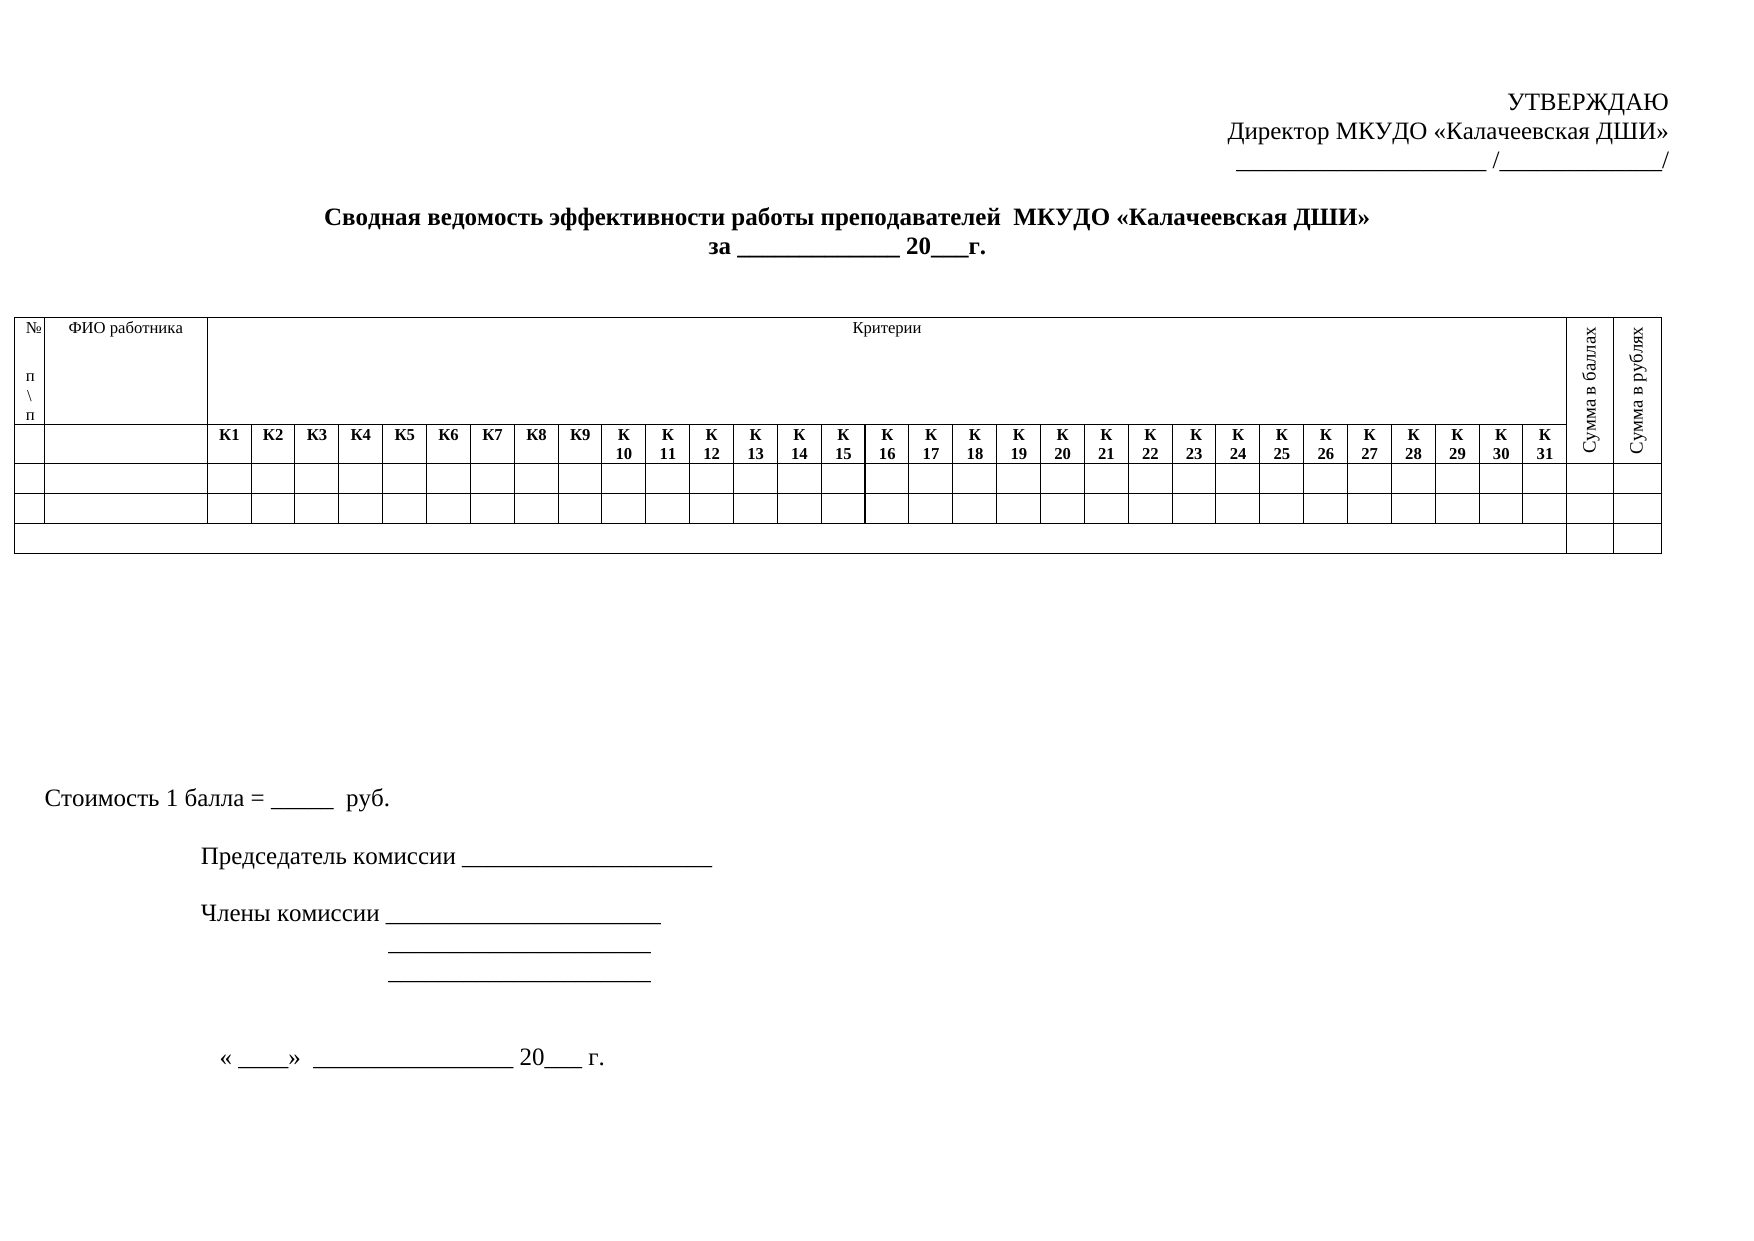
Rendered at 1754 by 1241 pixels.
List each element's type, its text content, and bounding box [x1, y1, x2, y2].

table_cell [252, 494, 294, 523]
table_cell [45, 494, 207, 523]
table_cell [1523, 464, 1566, 493]
table_header ФИО работника [45, 318, 207, 424]
table_cell [1173, 464, 1215, 493]
table_cell [295, 464, 338, 493]
text Директор МКУДО «Калачеевская ДШИ» [26, 116, 1669, 145]
table_cell К 16 [866, 425, 908, 463]
table_cell К 15 [822, 425, 864, 463]
table_cell К 24 [1216, 425, 1259, 463]
table_cell [1614, 464, 1661, 493]
text Члены комиссии ______________________ [26, 898, 1669, 927]
table_cell К2 [252, 425, 294, 463]
table_cell [1260, 494, 1303, 523]
table_cell [1085, 464, 1128, 493]
table_cell [953, 494, 996, 523]
table_cell [427, 464, 470, 493]
table_cell К 10 [602, 425, 645, 463]
table_cell [646, 464, 689, 493]
table_cell [866, 464, 908, 493]
table_cell К 19 [997, 425, 1040, 463]
table_cell [1348, 494, 1391, 523]
text Председатель комиссии ____________________ [26, 841, 1669, 870]
text _____________________ [26, 956, 1669, 985]
table_cell К5 [383, 425, 426, 463]
table_cell К 17 [909, 425, 952, 463]
table_cell [1173, 494, 1215, 523]
table_cell [953, 464, 996, 493]
table_cell [515, 464, 558, 493]
table_cell К 30 [1480, 425, 1522, 463]
table_cell [602, 464, 645, 493]
table_cell [1216, 494, 1259, 523]
table_cell [734, 464, 777, 493]
text УТВЕРЖДАЮ [26, 87, 1669, 116]
table_cell [1348, 464, 1391, 493]
table_cell [559, 494, 601, 523]
table_cell [690, 464, 733, 493]
table_cell [1085, 494, 1128, 523]
table_cell [559, 464, 601, 493]
table_cell [427, 494, 470, 523]
table_cell [646, 494, 689, 523]
text _____________________ [26, 927, 1669, 956]
table_cell [909, 494, 952, 523]
table_cell К 21 [1085, 425, 1128, 463]
table_cell [1436, 464, 1479, 493]
table_cell К4 [339, 425, 382, 463]
table_cell К 11 [646, 425, 689, 463]
table_cell К 18 [953, 425, 996, 463]
table_cell [1392, 464, 1435, 493]
table_header Сумма в рублях [1614, 318, 1661, 463]
table_cell [778, 464, 821, 493]
table_cell [45, 464, 207, 493]
table_cell [1614, 524, 1661, 552]
table_cell [1129, 494, 1172, 523]
table_cell [339, 494, 382, 523]
table_cell К6 [427, 425, 470, 463]
text за _____________ 20___г. [26, 231, 1669, 260]
table_cell К 28 [1392, 425, 1435, 463]
table_cell [339, 464, 382, 493]
table_cell [1216, 464, 1259, 493]
table_cell [45, 425, 207, 463]
table_cell [734, 494, 777, 523]
table_cell [383, 494, 426, 523]
table_cell [15, 464, 44, 493]
text Стоимость 1 балла = _____ руб. [44, 783, 1669, 812]
table_cell [252, 464, 294, 493]
table_cell [866, 494, 908, 523]
table_cell [15, 425, 44, 463]
table_cell [1567, 524, 1613, 552]
table_cell [471, 464, 514, 493]
table_cell К 12 [690, 425, 733, 463]
table_cell [208, 494, 251, 523]
table_cell К 25 [1260, 425, 1303, 463]
table_cell К3 [295, 425, 338, 463]
table_cell К 22 [1129, 425, 1172, 463]
text Сводная ведомость эффективности работы преподавателей МКУДО «Калачеевская ДШИ» [26, 202, 1669, 231]
table_cell [822, 494, 864, 523]
table_cell [1260, 464, 1303, 493]
table_cell К 29 [1436, 425, 1479, 463]
table_cell К 20 [1041, 425, 1084, 463]
table_cell [997, 464, 1040, 493]
table_cell К 31 [1523, 425, 1566, 463]
table_cell [690, 494, 733, 523]
table_cell [1480, 494, 1522, 523]
table_cell [1041, 464, 1084, 493]
table_cell [295, 494, 338, 523]
table_cell [15, 524, 1566, 552]
table_cell [1614, 494, 1661, 523]
table_cell К8 [515, 425, 558, 463]
table_cell [1567, 494, 1613, 523]
table_cell [1480, 464, 1522, 493]
table_cell [515, 494, 558, 523]
text « ____» ________________ 20___ г. [26, 1042, 1669, 1071]
table_cell К 13 [734, 425, 777, 463]
table_cell К9 [559, 425, 601, 463]
text ____________________ /_____________/ [26, 145, 1669, 173]
table_cell [383, 464, 426, 493]
table_cell [208, 464, 251, 493]
table_cell К 26 [1304, 425, 1347, 463]
table_cell К 14 [778, 425, 821, 463]
table_cell [1304, 464, 1347, 493]
table_cell [1523, 494, 1566, 523]
table_cell К 27 [1348, 425, 1391, 463]
table_header Критерии [208, 318, 1566, 424]
table_cell [1304, 494, 1347, 523]
table_cell [822, 464, 864, 493]
table_cell [1567, 464, 1613, 493]
table_cell К7 [471, 425, 514, 463]
table_cell [997, 494, 1040, 523]
table_cell [471, 494, 514, 523]
table_cell [1129, 464, 1172, 493]
table_cell [909, 464, 952, 493]
table_header Сумма в баллах [1567, 318, 1613, 463]
table_cell [602, 494, 645, 523]
table_header № п\п [15, 318, 44, 424]
table_cell К1 [208, 425, 251, 463]
table_cell [15, 494, 44, 523]
table_cell [1436, 494, 1479, 523]
table_cell [1392, 494, 1435, 523]
table_cell [1041, 494, 1084, 523]
table_cell К 23 [1173, 425, 1215, 463]
table_cell [778, 494, 821, 523]
